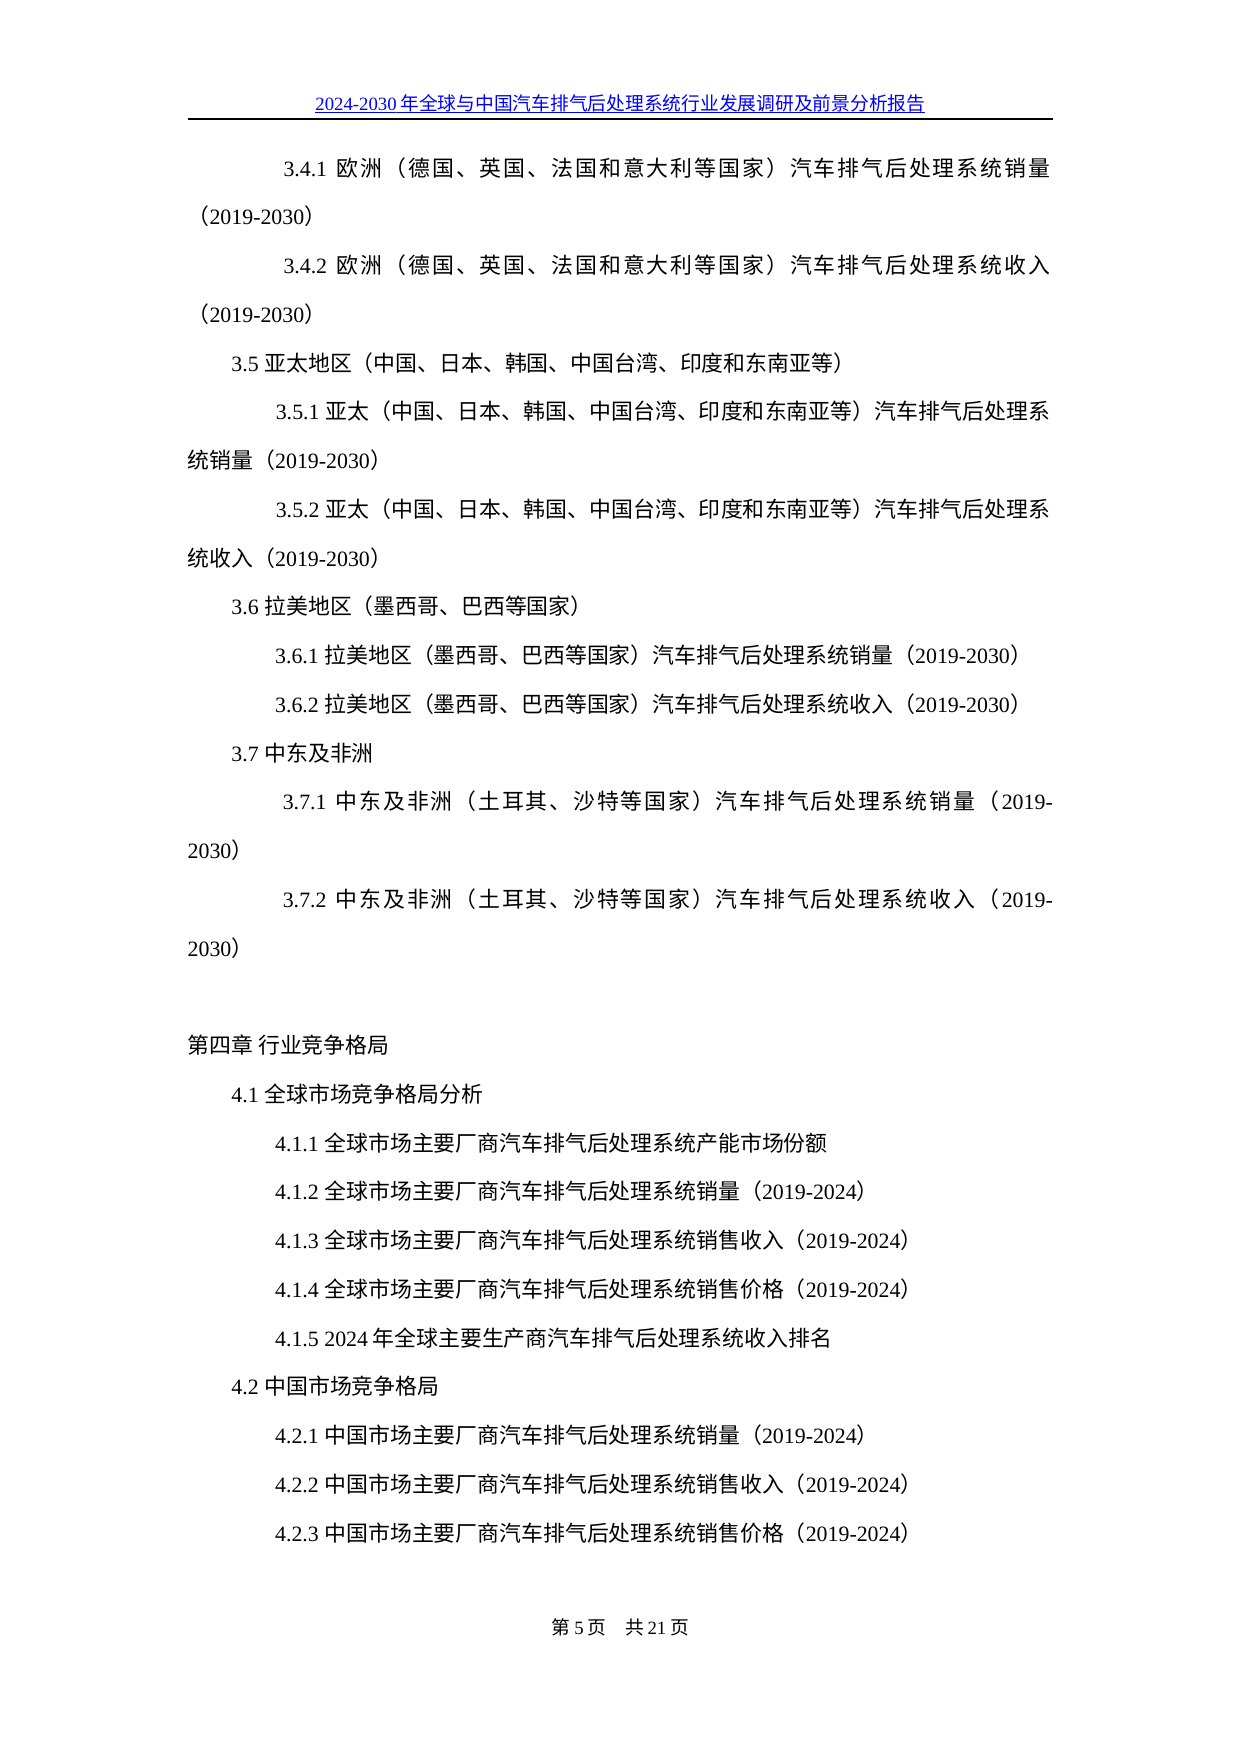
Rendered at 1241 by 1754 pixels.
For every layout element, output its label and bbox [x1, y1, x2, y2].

text [187, 150, 1053, 1548]
